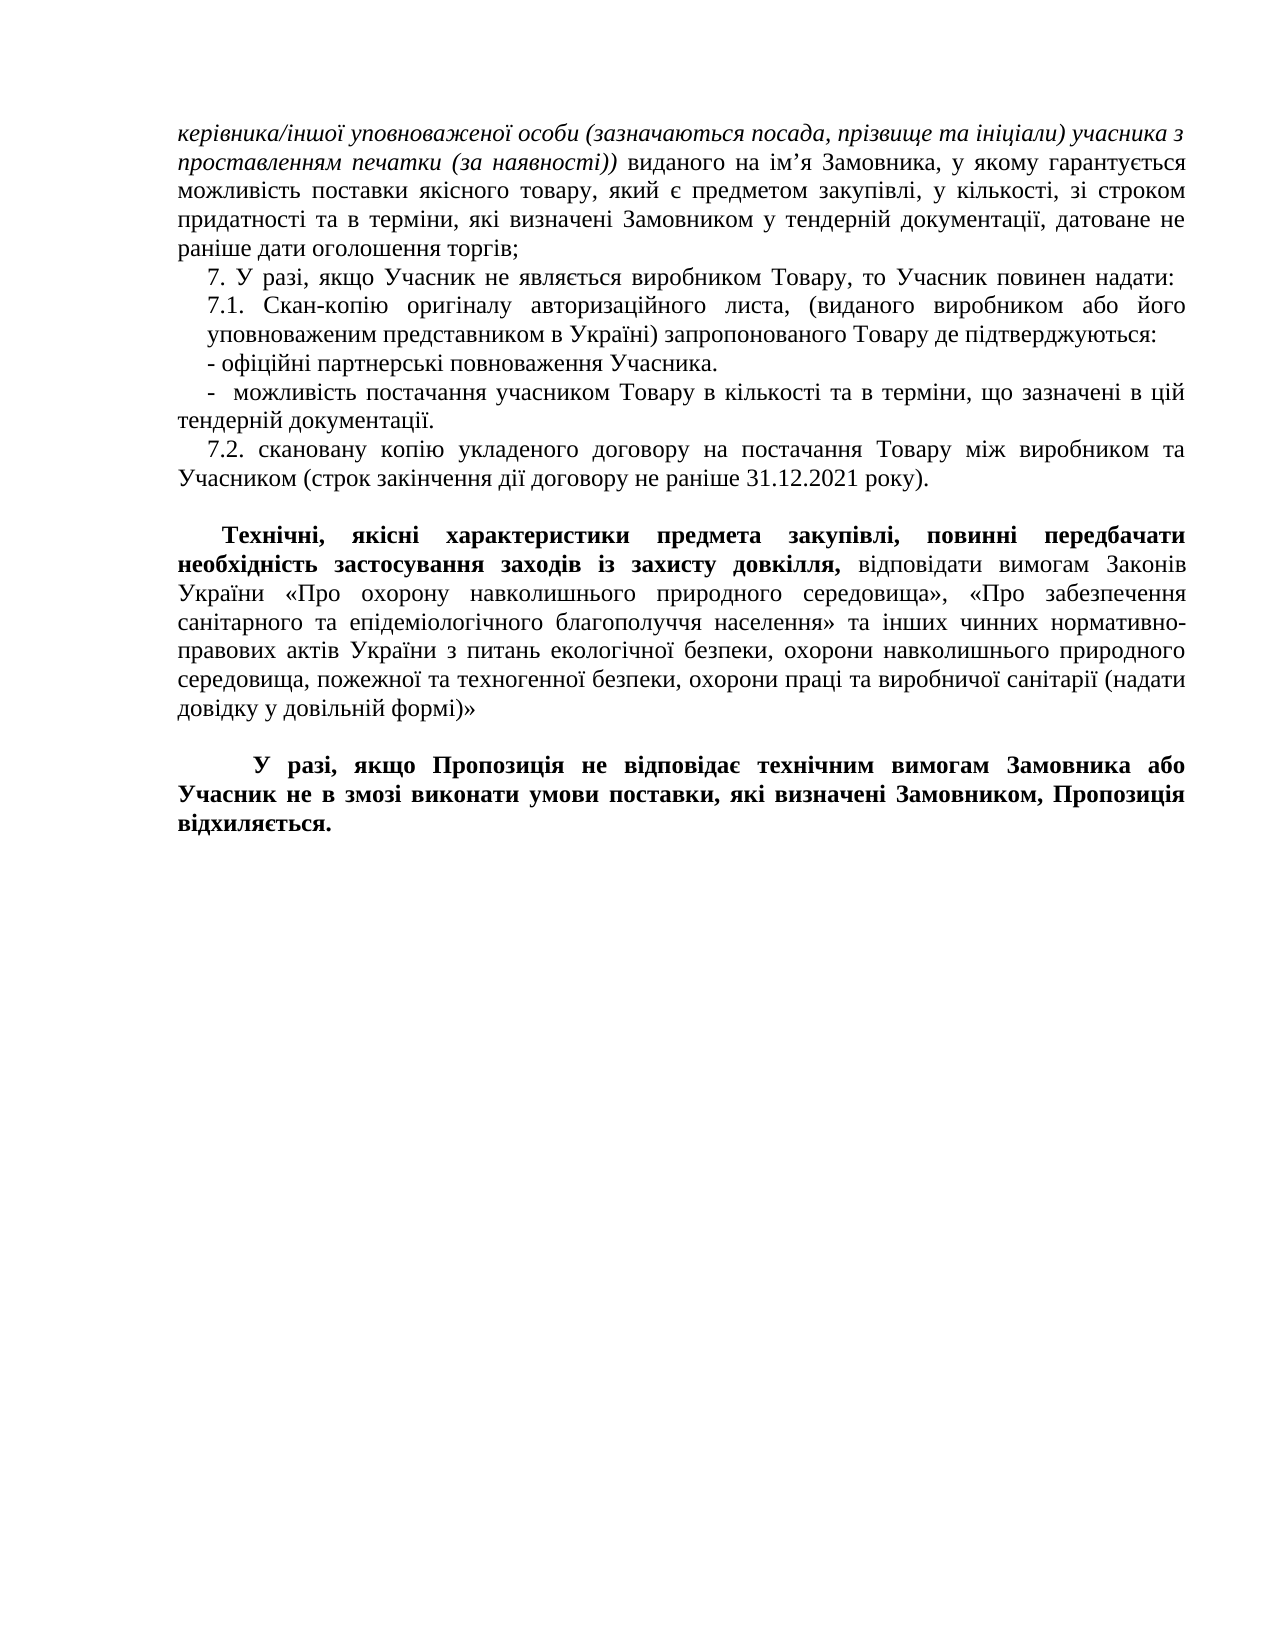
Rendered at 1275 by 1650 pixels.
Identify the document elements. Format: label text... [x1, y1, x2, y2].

text 7.2. скановану копію укладеного договору на постачання Товару між виробником та Учасником (строк закінчення дії договору не раніше 31.12.2021 року). [177, 434, 1186, 492]
text Технічні, якісні характеристики предмета закупівлі, повинні передбачати необхідність застосування заходів із захисту довкілля, відповідати вимогам Законів України «Про охорону навколишнього природного середовища», «Про забезпечення санітарного та епідеміологічного благополуччя населення» та інших чинних нормативно-правових актів України з питань екологічної безпеки, охорони навколишнього природного середовища, пожежної та техногенної безпеки, охорони праці та виробничої санітарії (надати довідку у довільній формі)» [177, 521, 1186, 722]
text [177, 118, 1186, 262]
text 7. У разі, якщо Учасник не являється виробником Товару, то Учасник повинен надати: 7.1. Скан-копію оригіналу авторизаційного листа, (виданого виробником або його уповноваженим представником в Україні) запропонованого Товару де підтверджуються: [207, 262, 1186, 348]
text - можливість постачання учасником Товару в кількості та в терміни, що зазначені в цій тендерній документації. [177, 377, 1186, 434]
text У разі, якщо Пропозиція не відповідає технічним вимогам Замовника або Учасник не в змозі виконати умови поставки, які визначені Замовником, Пропозиція відхиляється. [177, 751, 1186, 837]
text - офіційні партнерські повноваження Учасника. [177, 348, 1186, 377]
